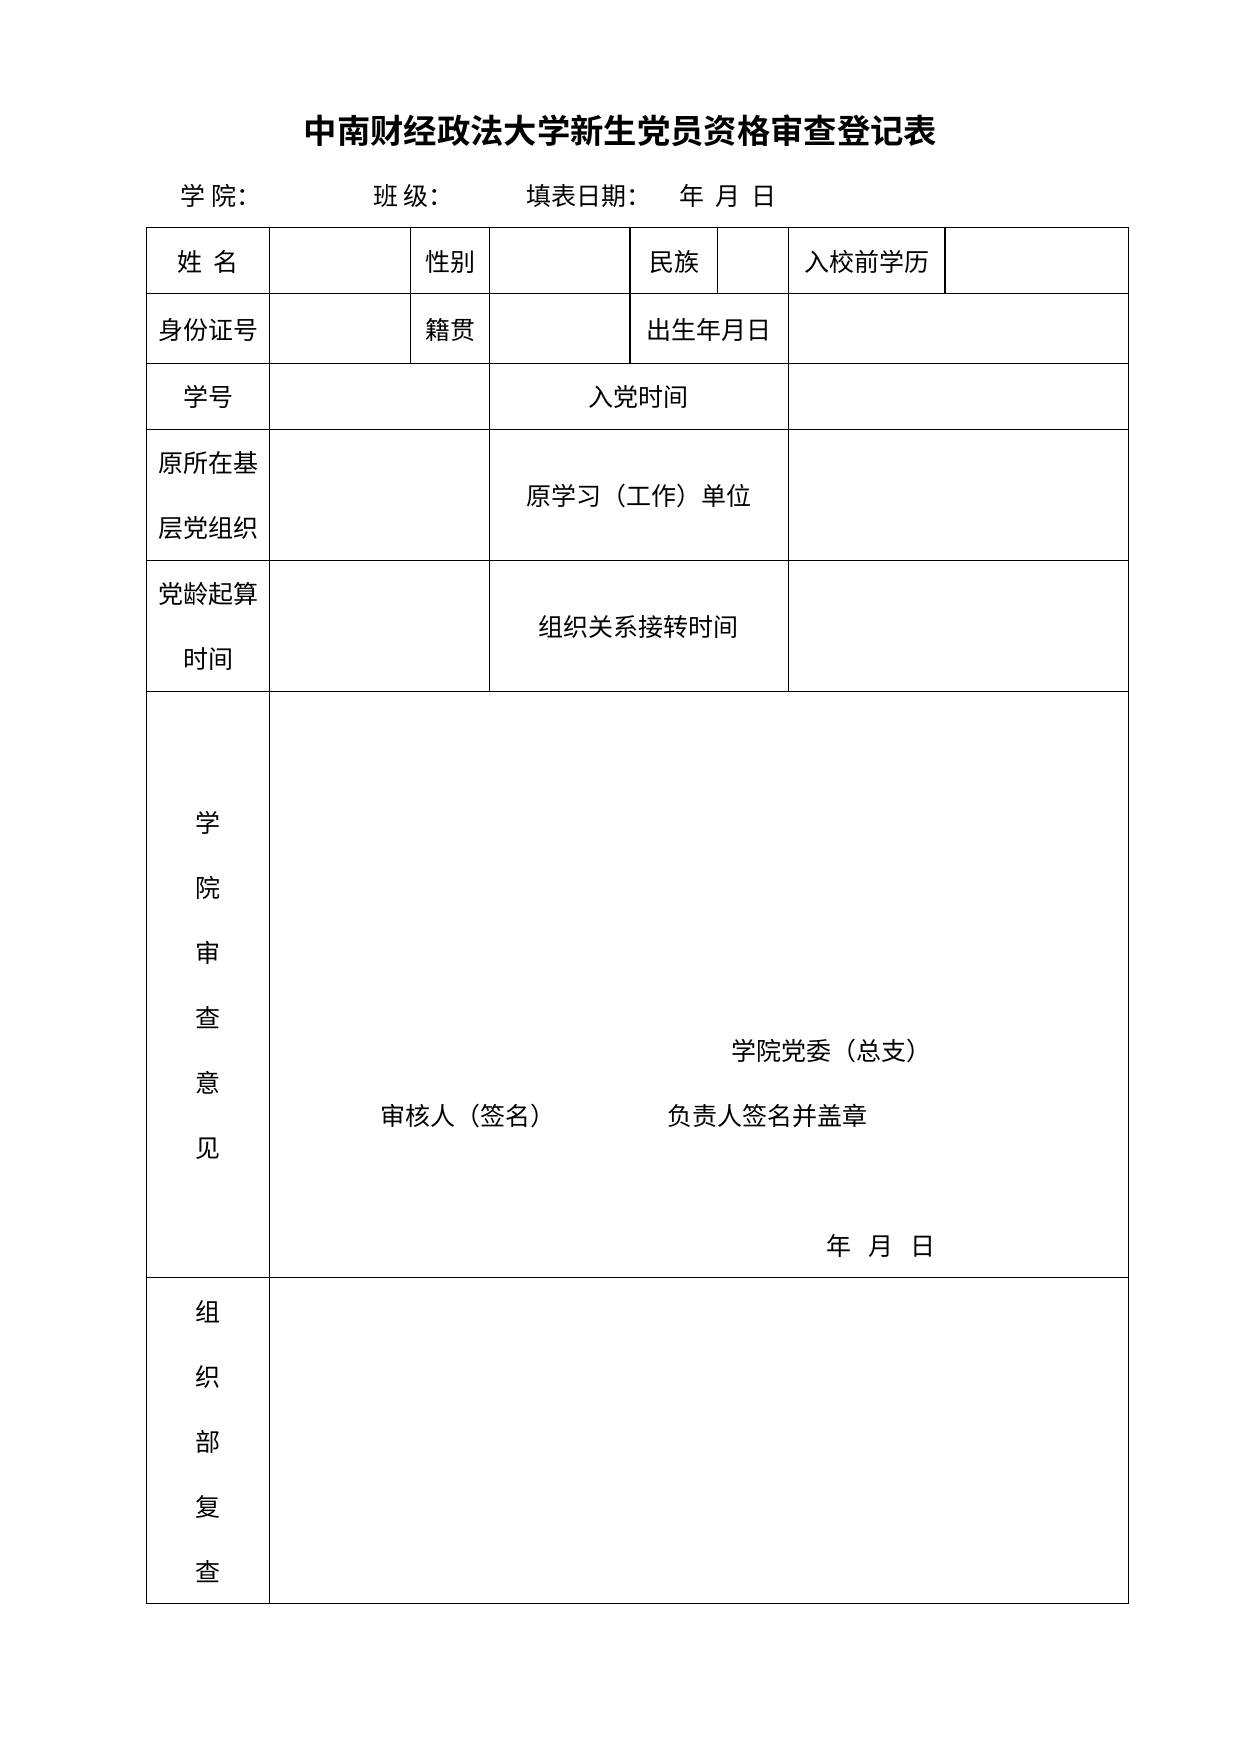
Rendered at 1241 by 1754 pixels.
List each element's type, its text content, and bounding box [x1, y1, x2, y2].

table_header [718, 228, 788, 293]
table_cell [270, 561, 489, 691]
table_header [270, 228, 410, 293]
table_cell [490, 294, 629, 362]
table_cell [789, 364, 1128, 428]
table_cell [270, 430, 489, 559]
table_header [490, 228, 629, 293]
table_cell [270, 364, 489, 428]
table_cell 原学习（工作）单位 [490, 430, 788, 559]
table_cell [789, 294, 1128, 362]
table_header 入校前学历 [789, 228, 944, 293]
table_cell [270, 294, 410, 362]
table_cell 学院党委（总支） 审核人（签名） 负责人签名并盖章 年 月 日 [270, 692, 1128, 1277]
table_header 姓 名 [147, 228, 269, 293]
table_cell 出生年月日 [631, 294, 788, 362]
table_cell 学 院 审 查 意 见 [147, 692, 269, 1277]
table_cell 党龄起算时间 [147, 561, 269, 691]
table_header 民族 [631, 228, 717, 293]
table_header [946, 228, 1128, 293]
table_cell 组 织 部 复 查 意 见 [147, 1278, 269, 1603]
table_cell [789, 430, 1128, 559]
table_cell 原所在基层党组织 [147, 430, 269, 559]
table_cell 身份证号 [147, 294, 269, 362]
table_cell 学号 [147, 364, 269, 428]
table_cell 组织关系接转时间 [490, 561, 788, 691]
text 中南财经政法大学新生党员资格审查登记表 [118, 97, 1122, 162]
table_cell [789, 561, 1128, 691]
text 学 院： 班 级： 填表日期： 年 月 日 [118, 162, 1122, 227]
table_cell 入党时间 [490, 364, 788, 428]
table_header 性别 [411, 228, 489, 293]
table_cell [270, 1278, 1128, 1603]
table_cell 籍贯 [411, 294, 489, 362]
